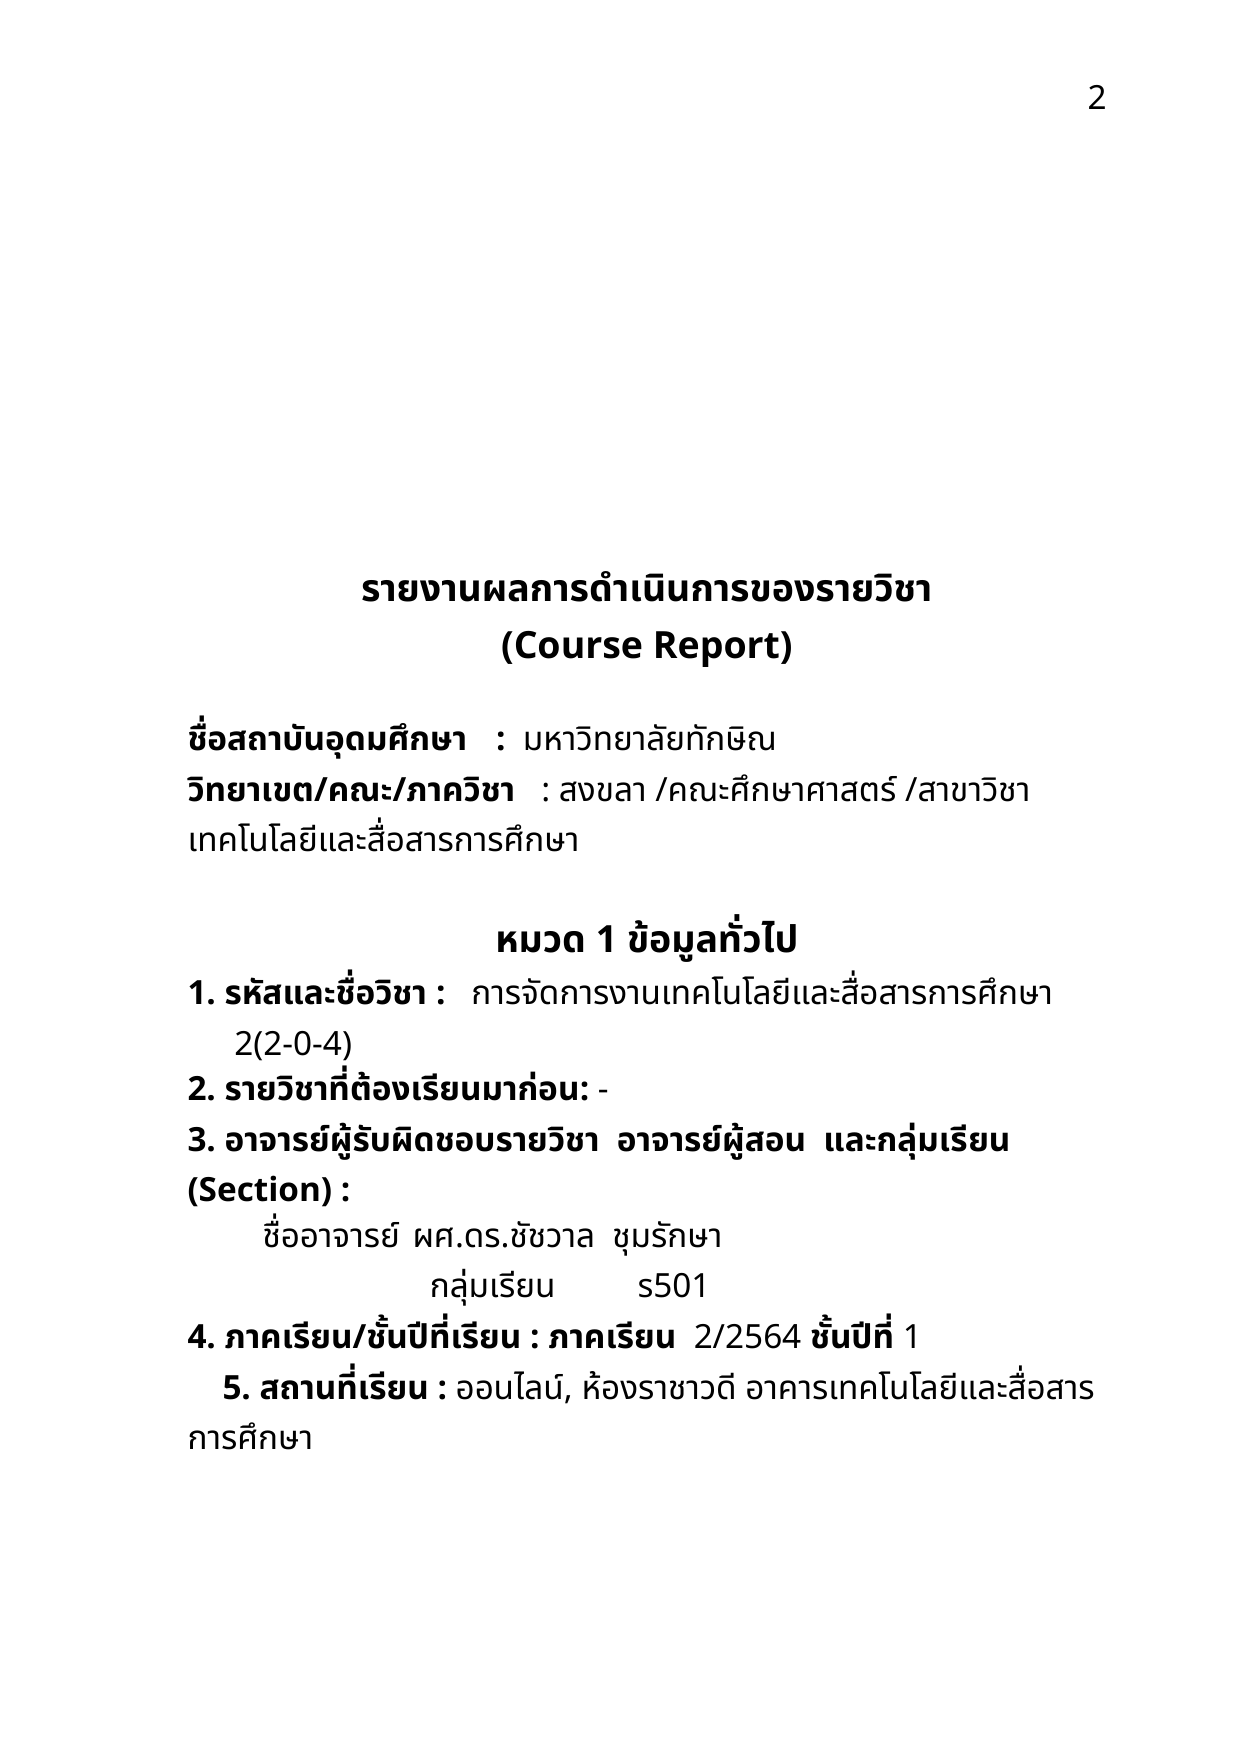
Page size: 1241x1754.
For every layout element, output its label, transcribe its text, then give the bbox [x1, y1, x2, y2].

text (Course Report) [187, 618, 1106, 669]
text 1. รหัสและชื่อวิชา : การจัดการงานเทคโนโลยีและสื่อสารการศึกษา 2(2-0-4) [187, 969, 1106, 1065]
text วิทยาเขต/คณะ/ภาควิชา : สงขลา /คณะศึกษาศาสตร์ /สาขาวิชาเทคโนโลยีและสื่อสารการศึกษา [187, 766, 1106, 867]
text 2. รายวิชาที่ต้องเรียนมาก่อน: - [187, 1065, 1106, 1116]
text ชื่อสถาบันอุดมศึกษา : มหาวิทยาลัยทักษิณ [187, 715, 1106, 766]
text กลุ่มเรียน s501 [187, 1262, 1106, 1313]
title รายงานผลการดำเนินการของรายวิชา [187, 562, 1106, 618]
text 5. สถานที่เรียน : ออนไลน์, ห้องราชาวดี อาคารเทคโนโลยีและสื่อสารการศึกษา [187, 1363, 1106, 1464]
text 3. อาจารย์ผู้รับผิดชอบรายวิชา อาจารย์ผู้สอน และกลุ่มเรียน (Section) : [187, 1116, 1106, 1212]
text ชื่ออาจารย์ ผศ.ดร.ชัชวาล ชุมรักษา [187, 1212, 1106, 1262]
text หมวด 1 ข้อมูลทั่วไป [187, 912, 1106, 969]
text 4. ภาคเรียน/ชั้นปีที่เรียน : ภาคเรียน 2/2564 ชั้นปีที่ 1 [187, 1313, 1106, 1363]
